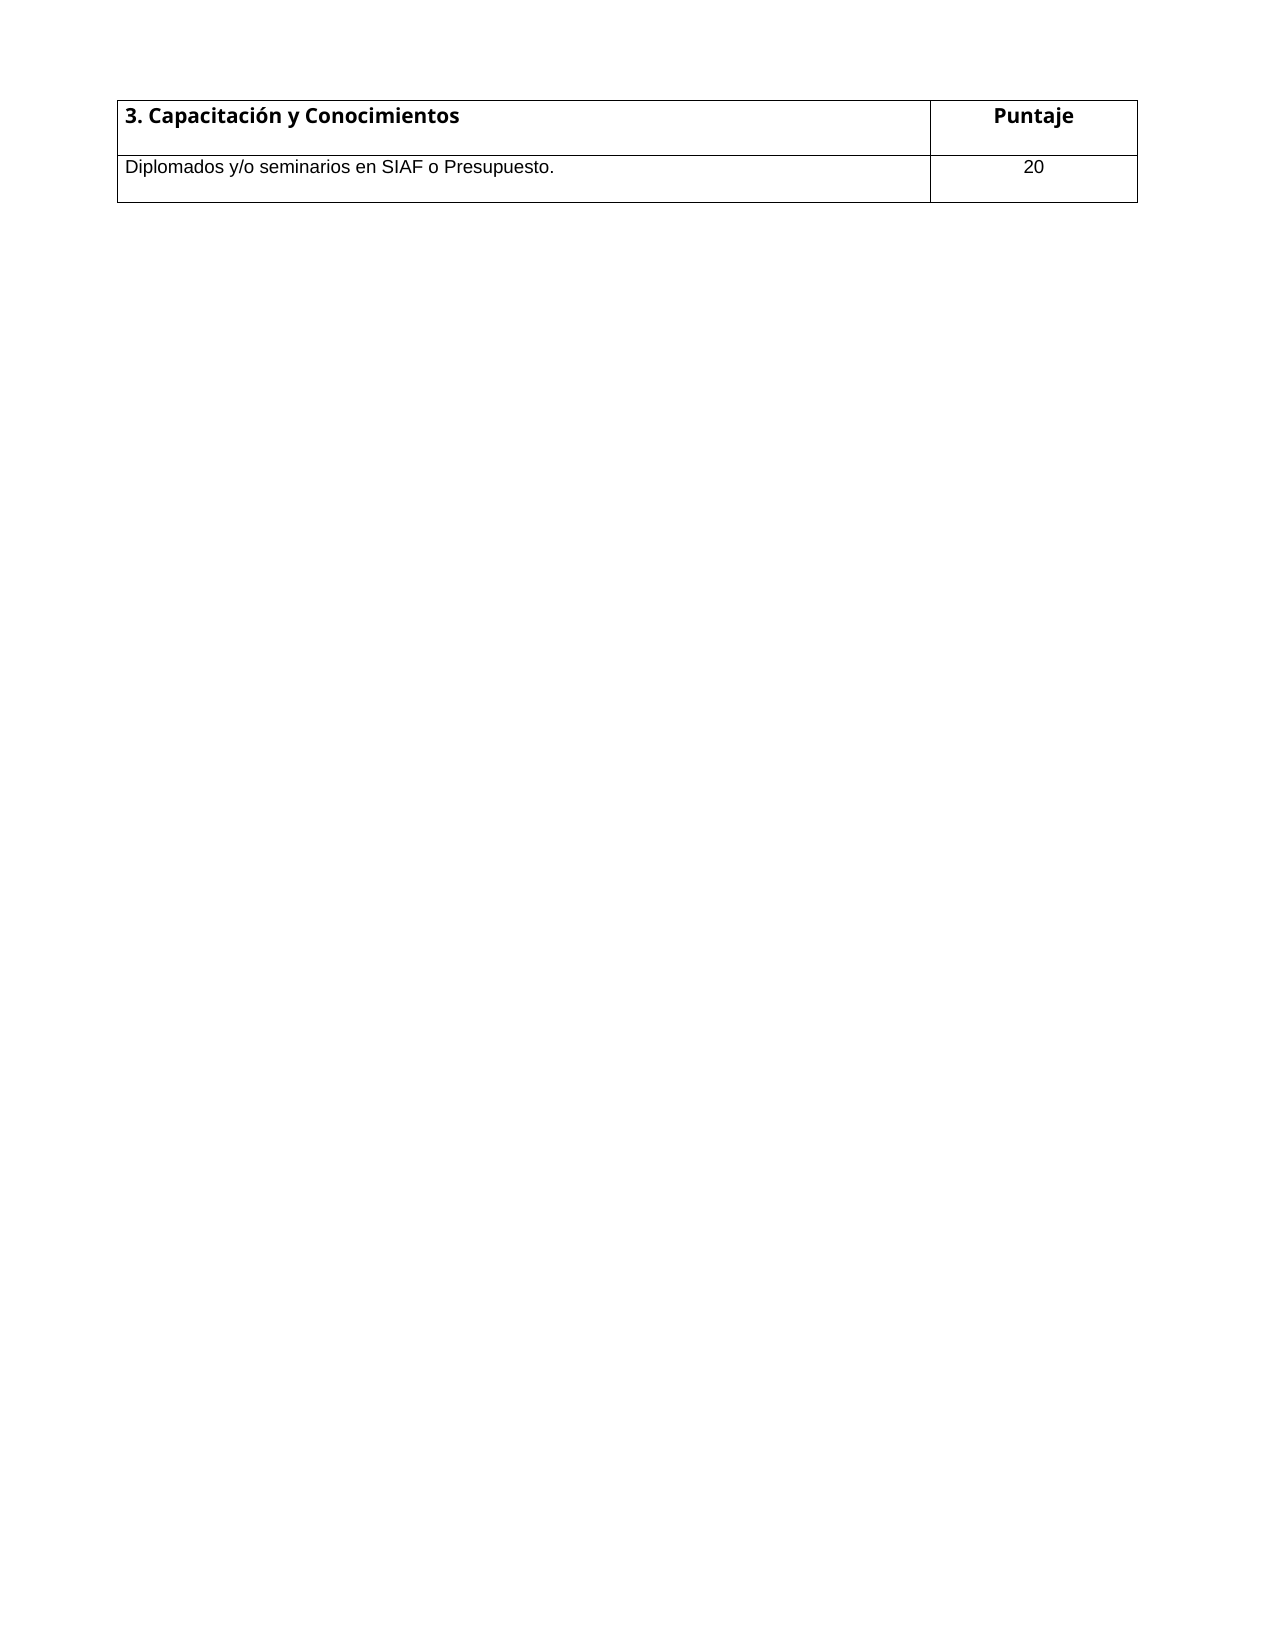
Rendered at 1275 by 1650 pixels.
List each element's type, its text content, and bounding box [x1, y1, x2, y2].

table_cell Puntaje [931, 101, 1137, 154]
table_cell 20 [931, 156, 1137, 202]
table_cell Diplomados y/o seminarios en SIAF o Presupuesto. [118, 156, 930, 202]
table_cell 3. Capacitación y Conocimientos [118, 101, 930, 154]
